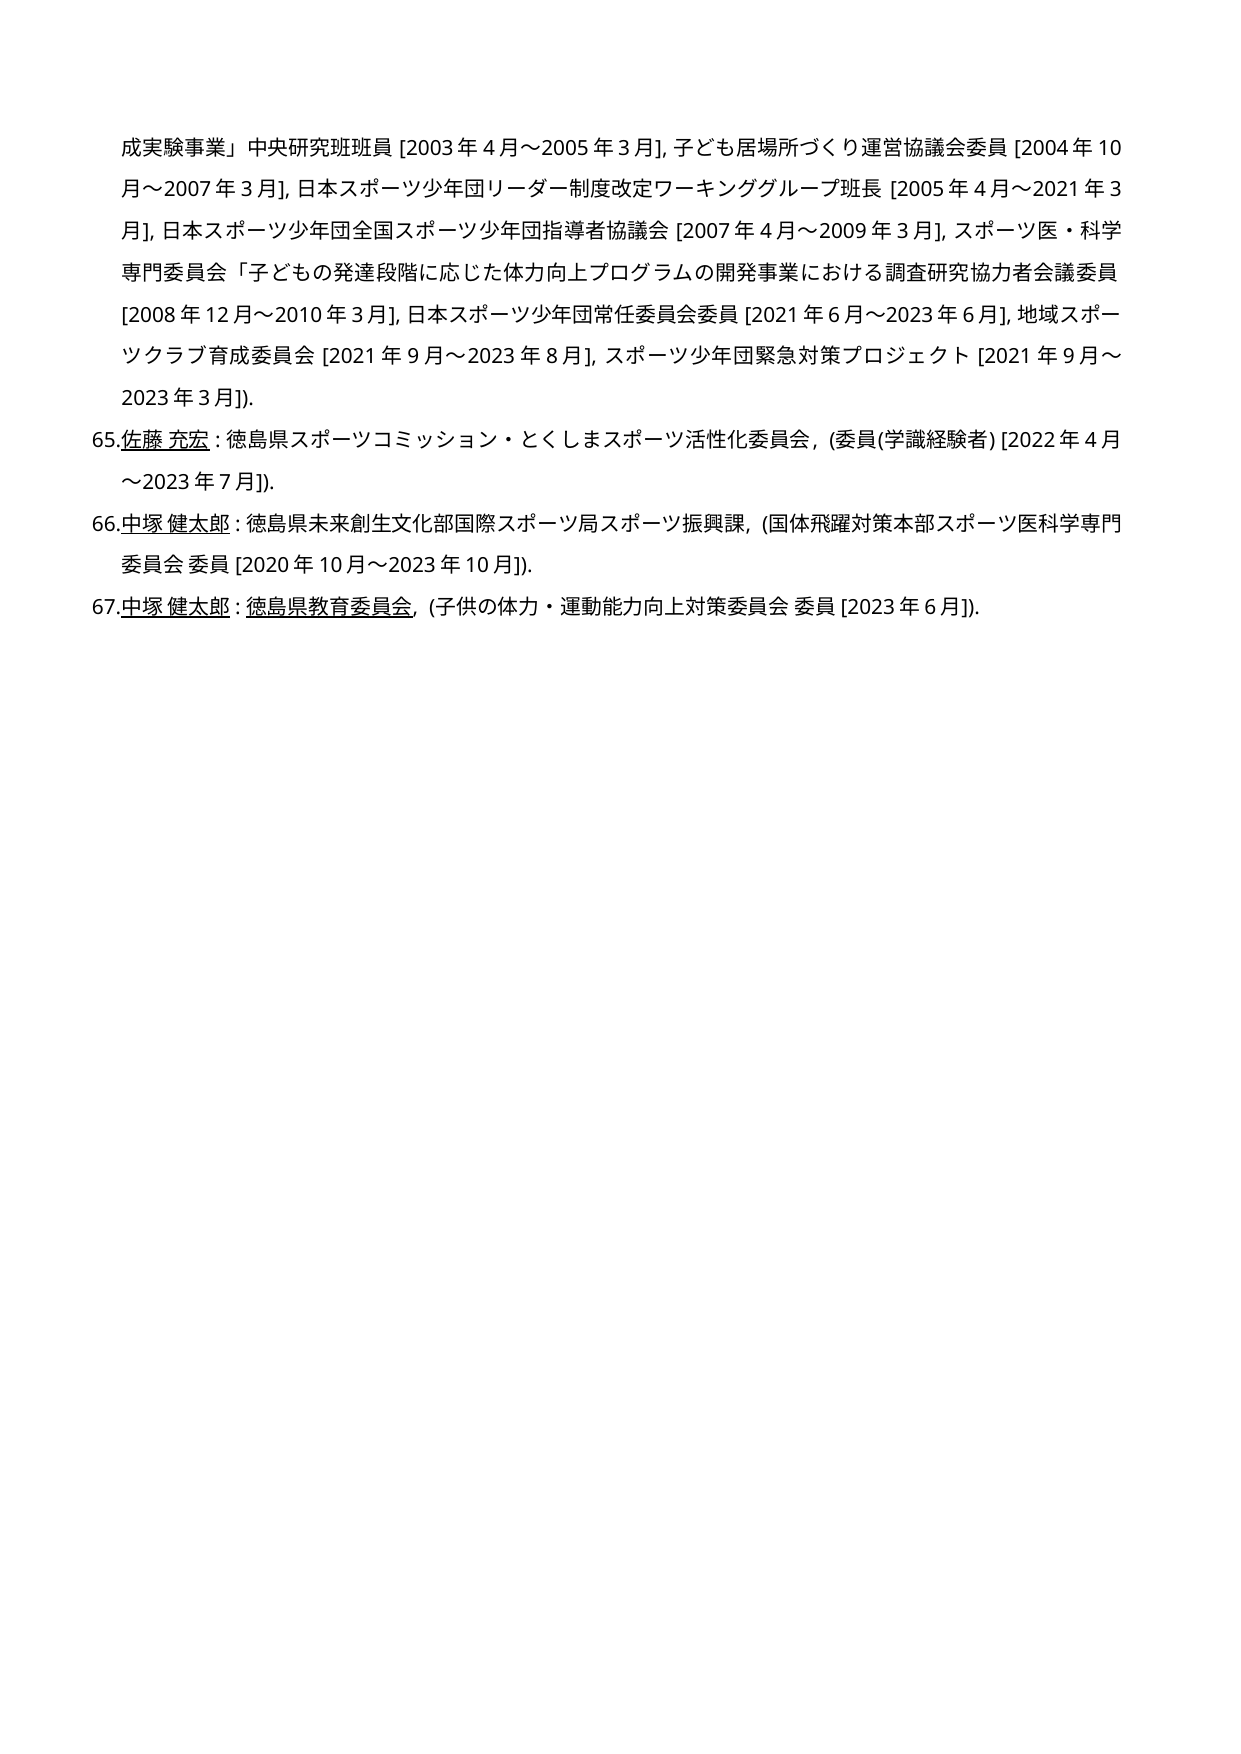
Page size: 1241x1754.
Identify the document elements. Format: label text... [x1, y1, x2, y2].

list 佐藤 充宏 : 徳島県スポーツコミッション・とくしまスポーツ活性化委員会, (委員(学識経験者) [2022年4月〜2023年7月]). [92, 417, 1122, 501]
list 中塚 健太郎 : 徳島県未来創生文化部国際スポーツ局スポーツ振興課, (国体飛躍対策本部スポーツ医科学専門委員会 委員 [2020年10月〜2023年10月]). [92, 501, 1122, 584]
list 中塚 健太郎 : 徳島県教育委員会, (子供の体力・運動能力向上対策委員会 委員 [2023年6月]). [92, 584, 1122, 626]
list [92, 125, 1122, 417]
